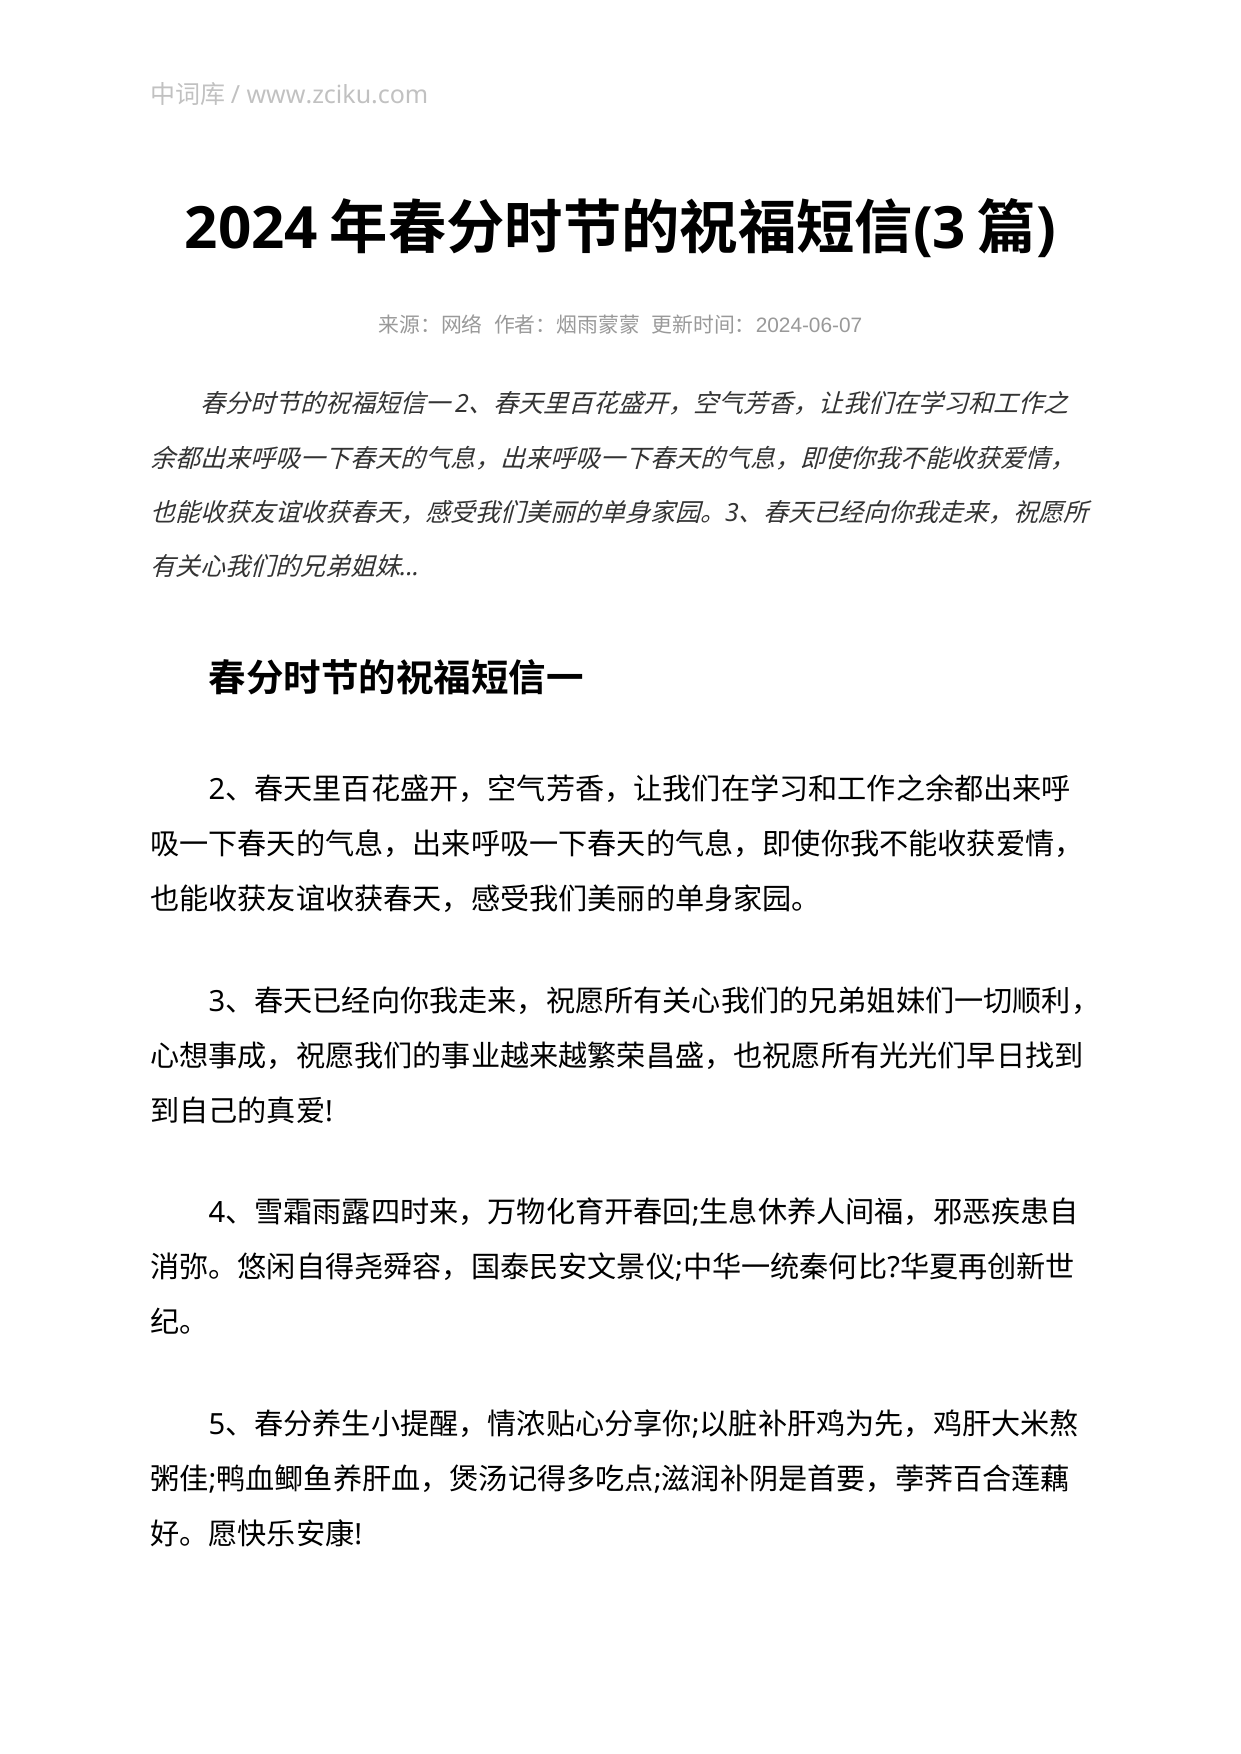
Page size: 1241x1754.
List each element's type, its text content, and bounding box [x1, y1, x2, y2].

text 5、春分养生小提醒，情浓贴心分享你;以脏补肝鸡为先，鸡肝大米熬粥佳;鸭血鲫鱼养肝血，煲汤记得多吃点;滋润补阴是首要，荸荠百合莲藕好。愿快乐安康! [150, 1401, 1090, 1553]
text 4、雪霜雨露四时来，万物化育开春回;生息休养人间福，邪恶疾患自消弥。悠闲自得尧舜容，国泰民安文景仪;中华一统秦何比?华夏再创新世纪。 [150, 1189, 1090, 1341]
text 3、春天已经向你我走来，祝愿所有关心我们的兄弟姐妹们一切顺利，心想事成，祝愿我们的事业越来越繁荣昌盛，也祝愿所有光光们早日找到到自己的真爱! [150, 977, 1090, 1129]
text 2、春天里百花盛开，空气芳香，让我们在学习和工作之余都出来呼吸一下春天的气息，出来呼吸一下春天的气息，即使你我不能收获爱情，也能收获友谊收获春天，感受我们美丽的单身家园。 [150, 766, 1090, 918]
text 来源：网络 作者：烟雨蒙蒙 更新时间：2024-06-07 [150, 313, 1090, 337]
text 春分时节的祝福短信一 [150, 648, 1090, 702]
subtitle 2024年春分时节的祝福短信(3篇) [150, 181, 1090, 266]
text 春分时节的祝福短信一2、春天里百花盛开，空气芳香，让我们在学习和工作之余都出来呼吸一下春天的气息，出来呼吸一下春天的气息，即使你我不能收获爱情，也能收获友谊收获春天，感受我们美丽的单身家园。3、春天已经向你我走来，祝愿所有关心我们的兄弟姐妹... [150, 384, 1090, 583]
